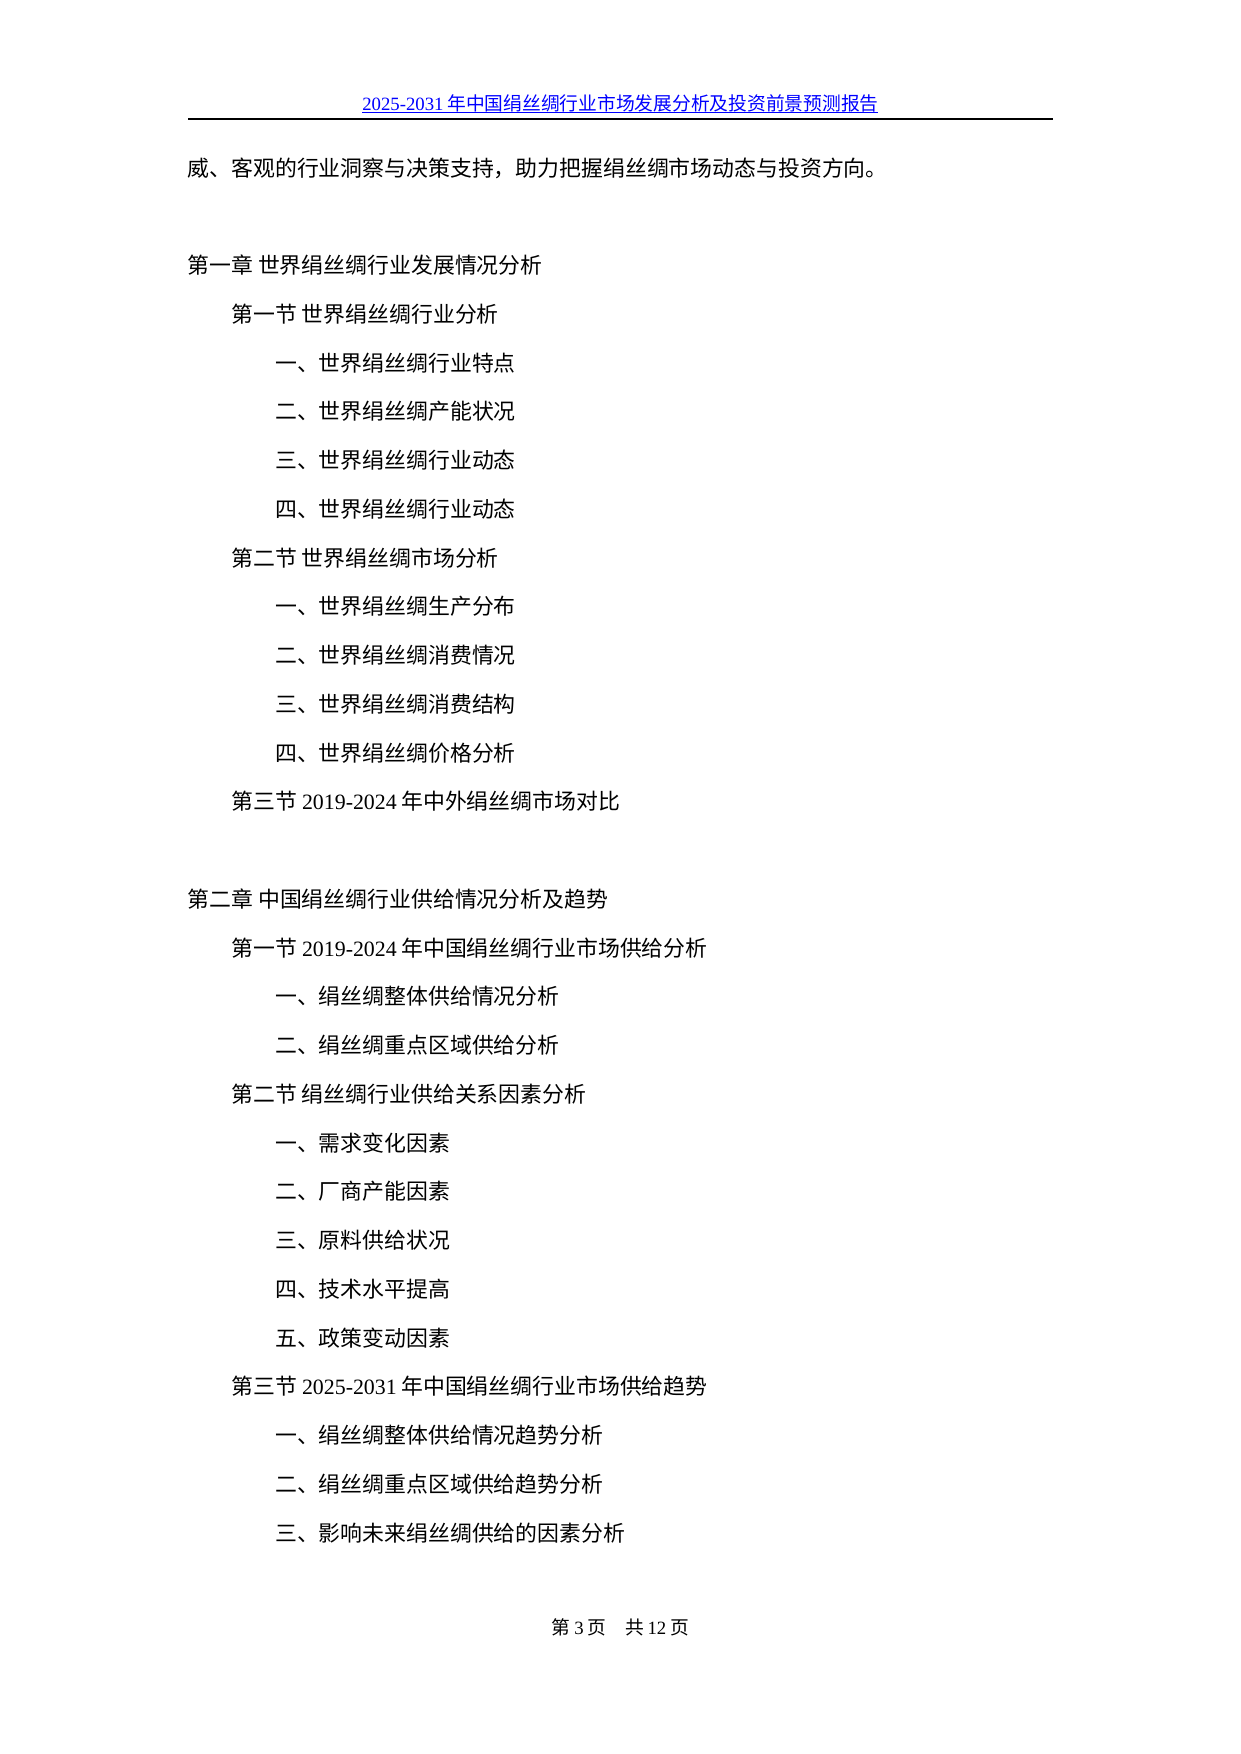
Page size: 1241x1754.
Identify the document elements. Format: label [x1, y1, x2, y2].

text [187, 150, 1053, 1548]
